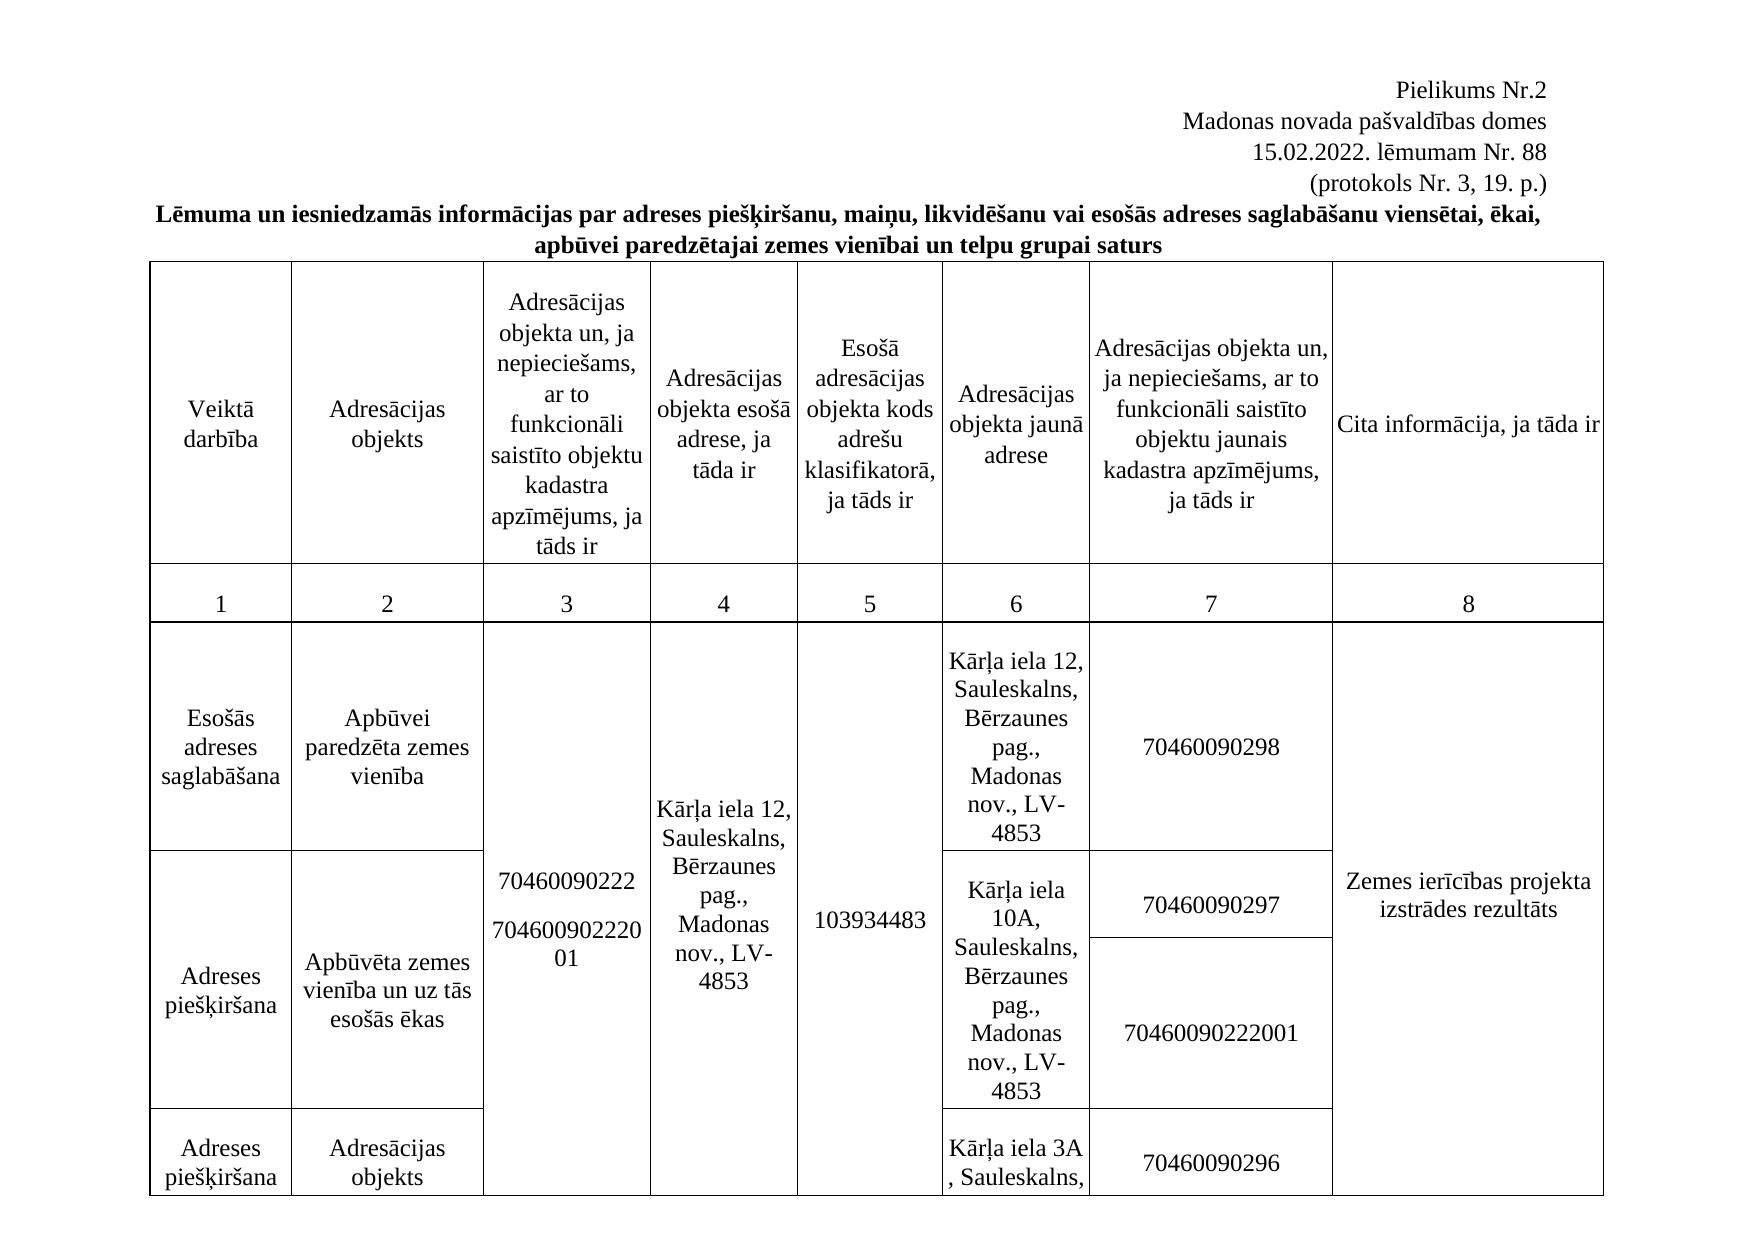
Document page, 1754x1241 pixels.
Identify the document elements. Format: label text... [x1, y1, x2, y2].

table_cell 70460090222 70460090222001 [484, 623, 650, 1195]
text Pielikums Nr.2 [76, 75, 1547, 103]
table_cell 8 [1333, 564, 1603, 621]
table_cell Apbūvēta zemes vienība un uz tās esošās ēkas [292, 851, 483, 1108]
table_cell Adresācijas objekts [292, 1109, 483, 1195]
table_header Adresācijas objekta jaunā adrese [943, 262, 1089, 563]
table_cell Kārļa iela 12, Sauleskalns, Bērzaunes pag., Madonas nov., LV-4853 [943, 623, 1089, 850]
text (protokols Nr. 3, 19. p.) [76, 168, 1547, 197]
table_header Esošā adresācijas objekta kods adrešu klasifikatorā, ja tāds ir [798, 262, 942, 563]
table_cell 5 [798, 564, 942, 621]
table_cell 103934483 [798, 623, 942, 1195]
table_cell Zemes ierīcības projekta izstrādes rezultāts [1333, 623, 1603, 1195]
table_cell Apbūvei paredzēta zemes vienība [292, 623, 483, 850]
table_header Veiktā darbība [151, 262, 291, 563]
table_cell 4 [651, 564, 797, 621]
table_cell Adreses piešķiršana [151, 851, 291, 1108]
table_header Adresācijas objekta esošā adrese, ja tāda ir [651, 262, 797, 563]
text 15.02.2022. lēmumam Nr. 88 [76, 137, 1547, 166]
table_header Adresācijas objekta un, ja nepieciešams, ar to funkcionāli saistīto objektu kadastra apzīmējums, ja tāds ir [484, 262, 650, 563]
table_header Cita informācija, ja tāda ir [1333, 262, 1603, 563]
table_header Adresācijas objekta un, ja nepieciešams, ar to funkcionāli saistīto objektu jaunais kadastra apzīmējums, ja tāds ir [1090, 262, 1332, 563]
table_cell Esošās adreses saglabāšana [151, 623, 291, 850]
table_cell 2 [292, 564, 483, 621]
table_cell 70460090296 [1090, 1109, 1332, 1195]
table_cell Kārļa iela 12, Sauleskalns, Bērzaunes pag., Madonas nov., LV-4853 [651, 623, 797, 1195]
table_cell 1 [151, 564, 291, 621]
table_header Adresācijas objekts [292, 262, 483, 563]
table_cell 7 [1090, 564, 1332, 621]
text Madonas novada pašvaldības domes [76, 106, 1547, 134]
table_cell 70460090297 [1090, 851, 1332, 937]
table_cell Adreses piešķiršana [151, 1109, 291, 1195]
table_cell 6 [943, 564, 1089, 621]
table_cell Kārļa iela 10A, Sauleskalns, Bērzaunes pag., Madonas nov., LV-4853 [943, 851, 1089, 1108]
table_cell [943, 1109, 1089, 1195]
text Lēmuma un iesniedzamās informācijas par adreses piešķiršanu, maiņu, likvidēšanu vai esošās adreses saglabāšanu viensētai, ēkai, apbūvei paredzētajai zemes vienībai un telpu grupai saturs [150, 199, 1547, 259]
table_cell 70460090298 [1090, 623, 1332, 850]
table_cell 3 [484, 564, 650, 621]
table_cell 70460090222001 [1090, 938, 1332, 1108]
